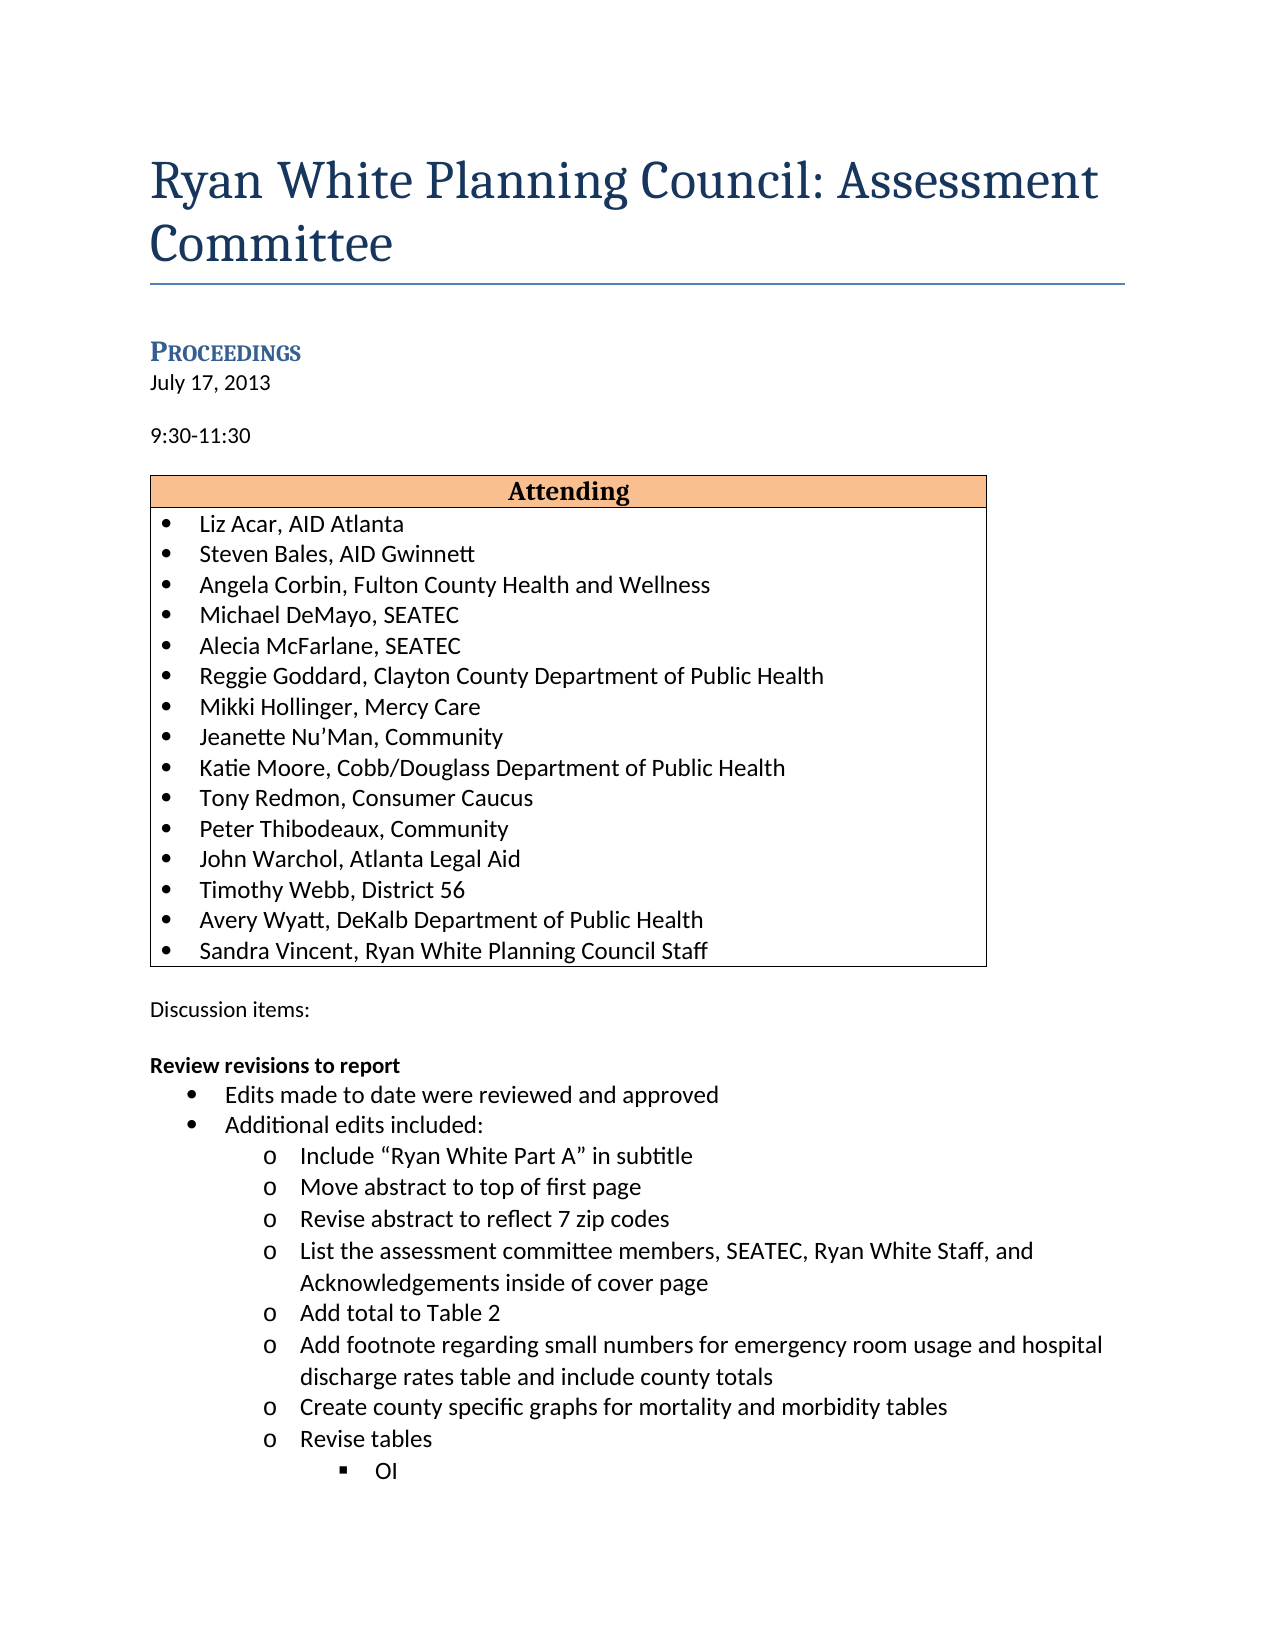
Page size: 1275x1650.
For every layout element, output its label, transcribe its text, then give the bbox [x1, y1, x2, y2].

list Add footnote regarding small numbers for emergency room usage and hospital discharge rates table and include county totals [262, 1329, 1125, 1391]
list Create county specific graphs for mortality and morbidity tables [262, 1391, 1125, 1423]
table_cell Liz Acar, AID Atlanta Steven Bales, AID Gwinnett Angela Corbin, Fulton County Health and Wellness Michael DeMayo, SEATEC Alecia McFarlane, SEATEC Reggie Goddard, Clayton County Department of Public Health Mikki Hollinger, Mercy Care Jeanette Nu’Man, Community Katie Moore, Cobb/Douglass Department of Public Health Tony Redmon, Consumer Caucus Peter Thibodeaux, Community John Warchol, Atlanta Legal Aid Timothy Webb, District 56 Avery Wyatt, DeKalb Department of Public Health Sandra Vincent, Ryan White Planning Council Staff [151, 508, 986, 966]
list Include “Ryan White Part A” in subtitle [262, 1140, 1125, 1172]
list Additional edits included: [187, 1109, 1125, 1140]
list Revise tables [262, 1423, 1125, 1455]
list Move abstract to top of first page [262, 1172, 1125, 1203]
title Ryan White Planning Council: Assessment Committee [150, 150, 1125, 283]
text Review revisions to report [150, 1051, 1125, 1079]
list Revise abstract to reflect 7 zip codes [262, 1203, 1125, 1235]
text 9:30-11:30 [150, 422, 1125, 449]
list OI [337, 1455, 1125, 1486]
table_header Attending [151, 476, 986, 507]
list List the assessment committee members, SEATEC, Ryan White Staff, and Acknowledgements inside of cover page [262, 1235, 1125, 1297]
subtitle Proceedings [150, 335, 1125, 368]
text Discussion items: [150, 995, 1125, 1023]
text July 17, 2013 [150, 368, 1125, 397]
list Add total to Table 2 [262, 1297, 1125, 1329]
list Edits made to date were reviewed and approved [187, 1079, 1125, 1109]
